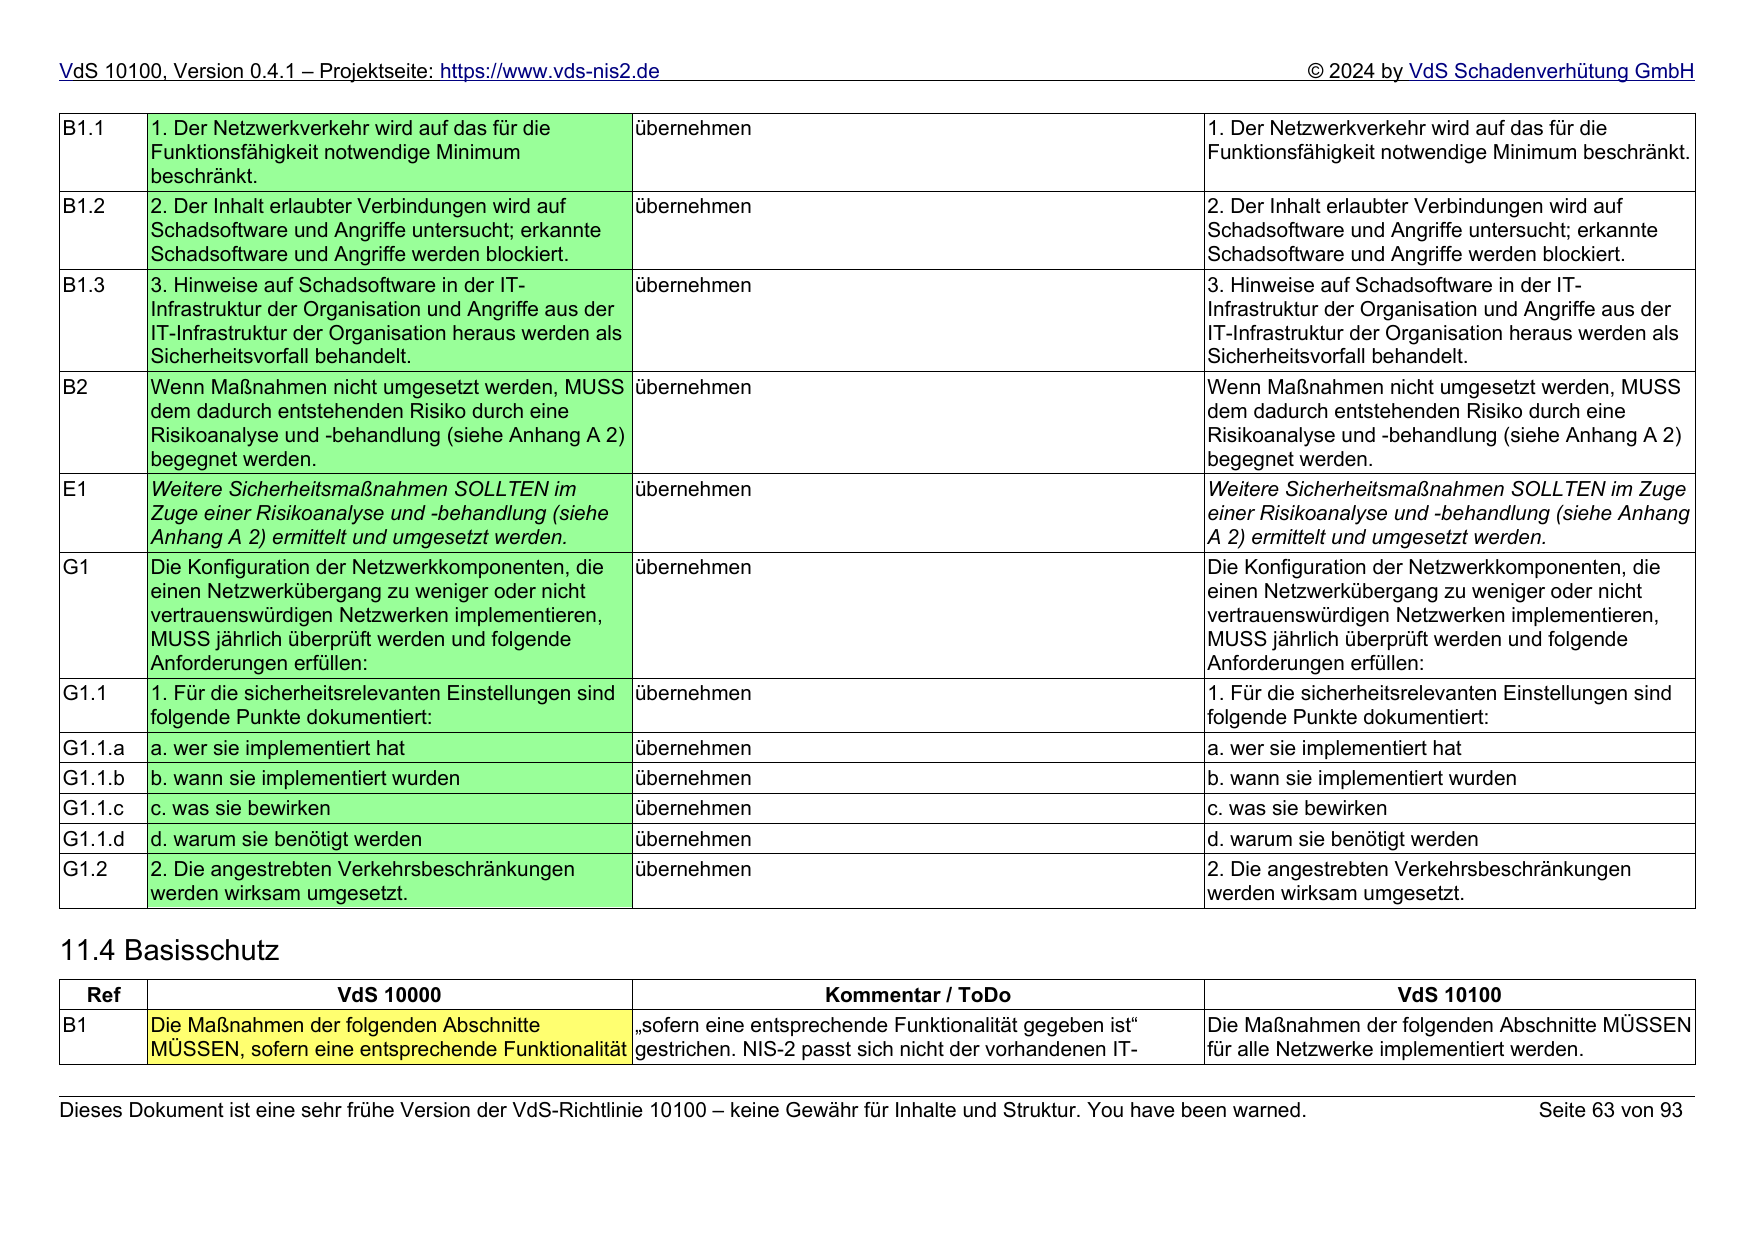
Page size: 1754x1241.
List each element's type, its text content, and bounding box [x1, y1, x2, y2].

table_cell Wenn Maßnahmen nicht umgesetzt werden, MUSS dem dadurch entstehenden Risiko durch eine Risikoanalyse und -behandlung (siehe Anhang A 2) begegnet werden. [148, 372, 632, 473]
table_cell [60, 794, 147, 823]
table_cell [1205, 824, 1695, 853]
table_cell G1 [60, 553, 147, 678]
table_cell 3. Hinweise auf Schadsoftware in der IT-Infrastruktur der Organisation und Angriffe aus der IT-Infrastruktur der Organisation heraus werden als Sicherheitsvorfall behandelt. [1205, 270, 1695, 371]
table_cell übernehmen [633, 553, 1204, 678]
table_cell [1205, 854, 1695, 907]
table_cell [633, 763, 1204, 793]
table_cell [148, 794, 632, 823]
table_cell übernehmen [633, 372, 1204, 473]
subtitle 11.4 Basisschutz [59, 933, 1695, 967]
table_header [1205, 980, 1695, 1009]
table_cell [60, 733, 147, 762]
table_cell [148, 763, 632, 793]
table_cell übernehmen [633, 679, 1204, 732]
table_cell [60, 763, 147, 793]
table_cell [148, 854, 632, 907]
table_cell Weitere Sicherheitsmaßnahmen SOLLTEN im Zuge einer Risikoanalyse und -behandlung (siehe Anhang A 2) ermittelt und umgesetzt werden. [1205, 474, 1695, 552]
table_cell B2 [60, 372, 147, 473]
table_cell B1.3 [60, 270, 147, 371]
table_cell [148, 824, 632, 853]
table_cell G1.1 [60, 679, 147, 732]
table_cell Wenn Maßnahmen nicht umgesetzt werden, MUSS dem dadurch entstehenden Risiko durch eine Risikoanalyse und -behandlung (siehe Anhang A 2) begegnet werden. [1205, 372, 1695, 473]
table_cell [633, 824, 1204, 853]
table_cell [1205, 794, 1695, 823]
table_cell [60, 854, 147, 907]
table_cell übernehmen [633, 192, 1204, 269]
table_cell Die Konfiguration der Netzwerkkomponenten, die einen Netzwerkübergang zu weniger oder nicht vertrauenswürdigen Netzwerken implementieren, MUSS jährlich überprüft werden und folgende Anforderungen erfüllen: [1205, 553, 1695, 678]
table_cell übernehmen [633, 474, 1204, 552]
table_cell B1.2 [60, 192, 147, 269]
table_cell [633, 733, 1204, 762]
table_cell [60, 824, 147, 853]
table_cell 1. Der Netzwerkverkehr wird auf das für die Funktionsfähigkeit notwendige Minimum beschränkt. [1205, 114, 1695, 191]
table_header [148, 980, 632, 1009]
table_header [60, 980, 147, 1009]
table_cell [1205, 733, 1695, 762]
table_cell Die Konfiguration der Netzwerkkomponenten, die einen Netzwerkübergang zu weniger oder nicht vertrauenswürdigen Netzwerken implementieren, MUSS jährlich überprüft werden und folgende Anforderungen erfüllen: [148, 553, 632, 678]
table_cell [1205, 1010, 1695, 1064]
table_cell 1. Für die sicherheitsrelevanten Einstellungen sind folgende Punkte dokumentiert: [148, 679, 632, 732]
table_cell 1. Für die sicherheitsrelevanten Einstellungen sind folgende Punkte dokumentiert: [1205, 679, 1695, 732]
table_cell E1 [60, 474, 147, 552]
table_cell übernehmen [633, 270, 1204, 371]
table_cell Weitere Sicherheitsmaßnahmen SOLLTEN im Zuge einer Risikoanalyse und -behandlung (siehe Anhang A 2) ermittelt und umgesetzt werden. [148, 474, 632, 552]
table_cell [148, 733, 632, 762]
table_cell 1. Der Netzwerkverkehr wird auf das für die Funktionsfähigkeit notwendige Minimum beschränkt. [148, 114, 632, 191]
table_cell 3. Hinweise auf Schadsoftware in der IT-Infrastruktur der Organisation und Angriffe aus der IT-Infrastruktur der Organisation heraus werden als Sicherheitsvorfall behandelt. [148, 270, 632, 371]
table_cell übernehmen [633, 114, 1204, 191]
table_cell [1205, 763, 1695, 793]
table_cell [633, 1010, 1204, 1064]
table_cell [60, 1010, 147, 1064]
table_cell B1.1 [60, 114, 147, 191]
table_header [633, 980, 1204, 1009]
table_cell 2. Der Inhalt erlaubter Verbindungen wird auf Schadsoftware und Angriffe untersucht; erkannte Schadsoftware und Angriffe werden blockiert. [148, 192, 632, 269]
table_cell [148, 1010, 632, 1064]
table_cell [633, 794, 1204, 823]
table_cell 2. Der Inhalt erlaubter Verbindungen wird auf Schadsoftware und Angriffe untersucht; erkannte Schadsoftware und Angriffe werden blockiert. [1205, 192, 1695, 269]
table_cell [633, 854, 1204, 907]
